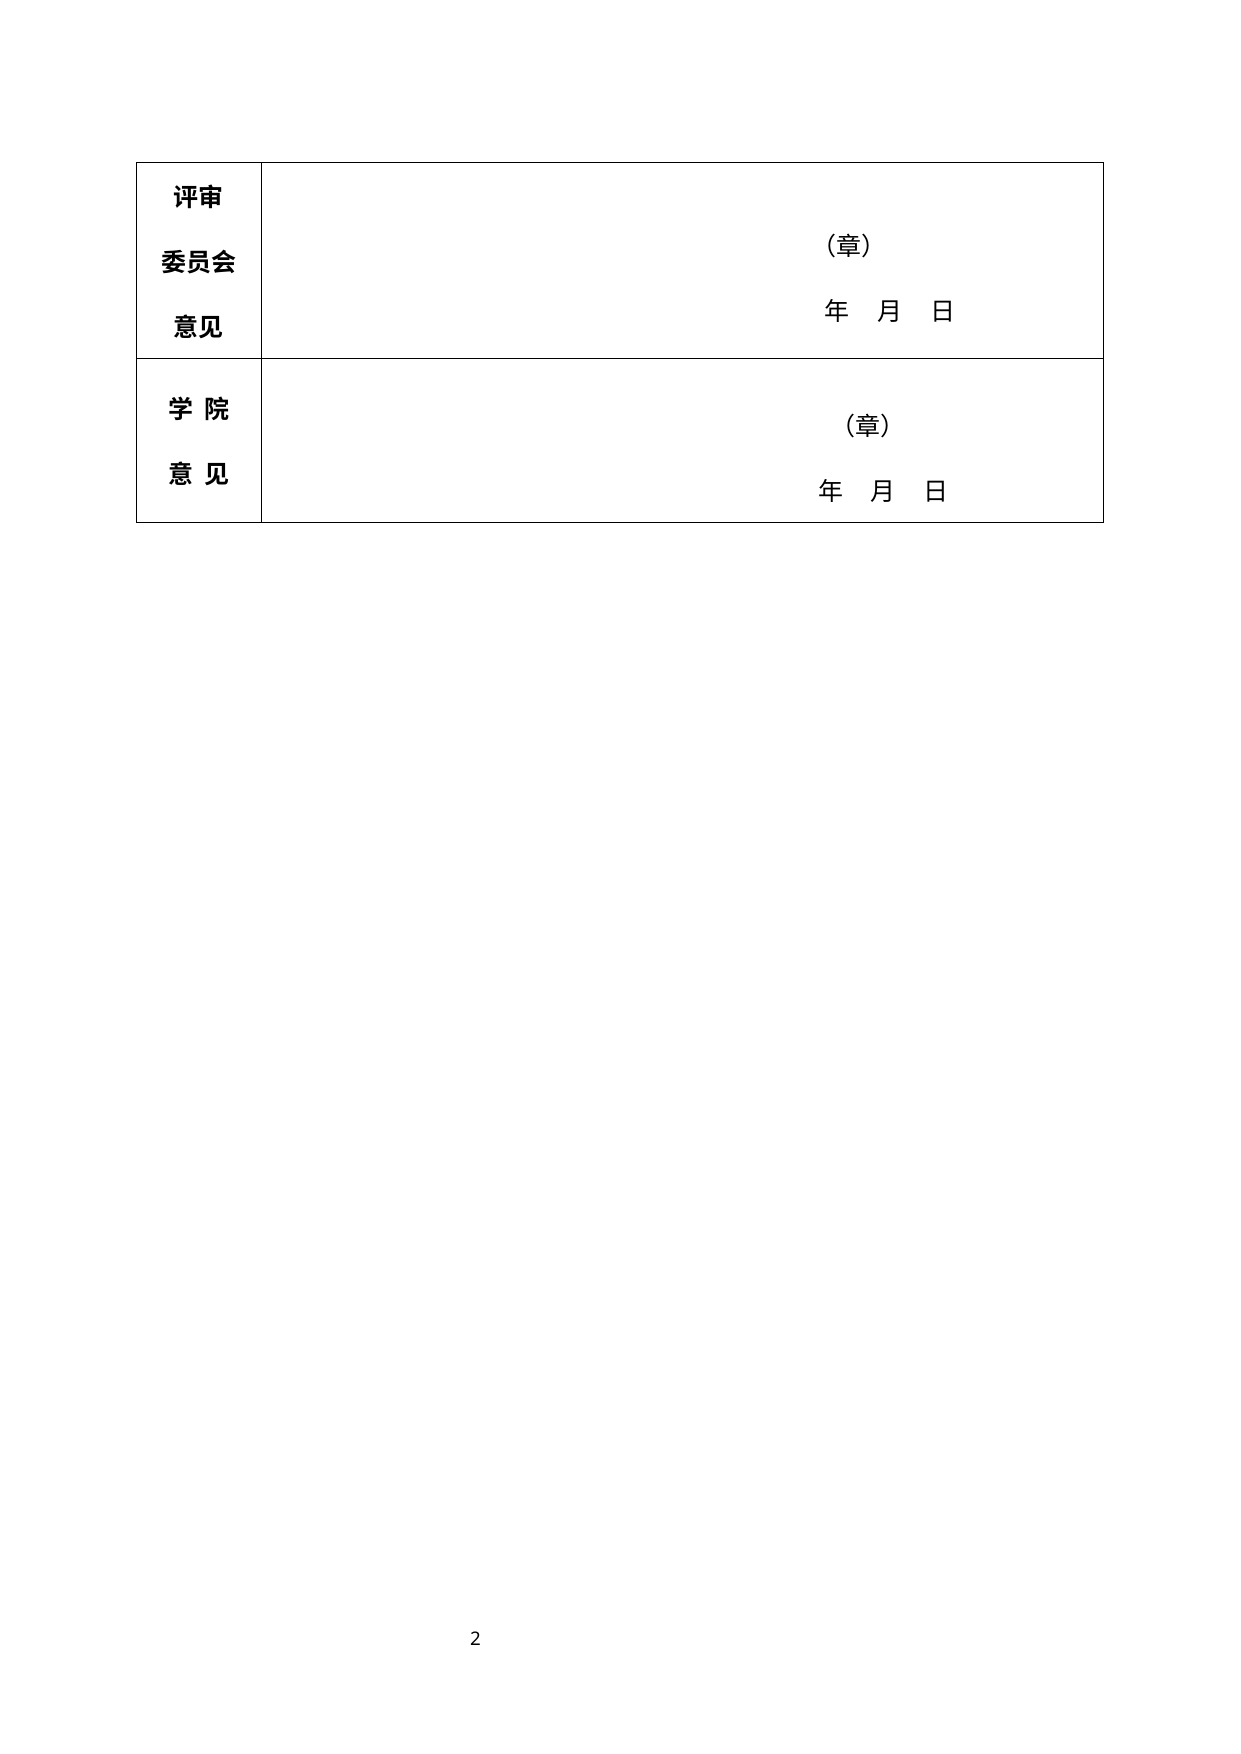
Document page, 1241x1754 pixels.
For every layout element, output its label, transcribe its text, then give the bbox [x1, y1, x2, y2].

table_cell 评审 委员会 意见 [137, 163, 261, 358]
table_cell 学 院 意 见 [137, 359, 261, 522]
table_cell （章） 年 月 日 [262, 359, 1103, 522]
table_cell （章） 年 月 日 [262, 163, 1103, 358]
